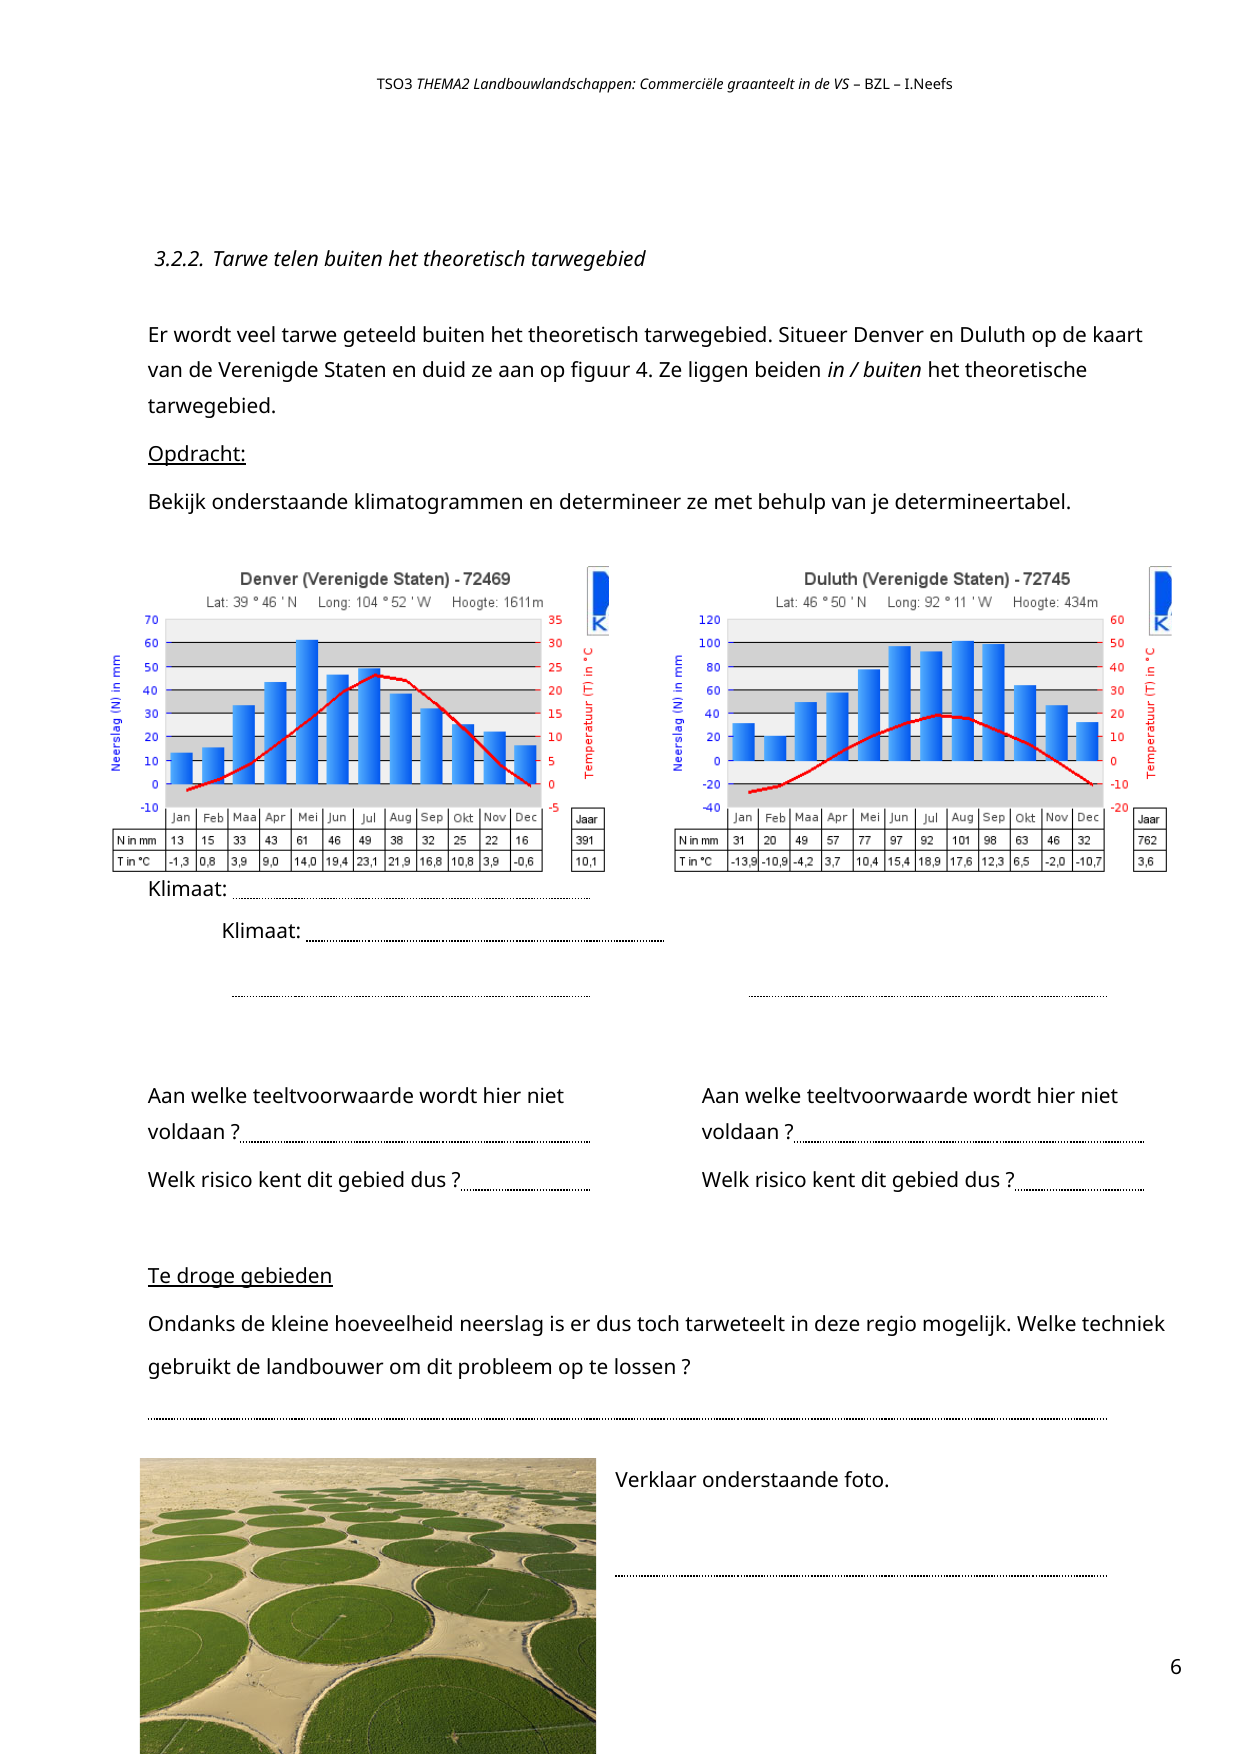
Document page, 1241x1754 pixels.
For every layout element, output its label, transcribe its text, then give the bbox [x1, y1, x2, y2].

text Er wordt veel tarwe geteeld buiten het theoretisch tarwegebied. Situeer Denver en Duluth op de kaart van de Verenigde Staten en duid ze aan op figuur 4. Ze liggen beiden in / buiten het theoretische tarwegebied. [148, 320, 1182, 419]
text Aan welke teeltvoorwaarde wordt hier niet voldaan ? [702, 1082, 1182, 1146]
text Welk risico kent dit gebied dus ? [148, 1165, 628, 1193]
text Aan welke teeltvoorwaarde wordt hier niet voldaan ? [148, 1082, 628, 1146]
text Welk risico kent dit gebied dus ? [702, 1165, 1182, 1193]
picture [664, 566, 1172, 875]
subtitle Tarwe telen buiten het theoretisch tarwegebied [154, 244, 1182, 272]
text Opdracht: [148, 439, 1182, 468]
text Te droge gebieden [148, 1261, 1182, 1289]
text Bekijk onderstaande klimatogrammen en determineer ze met behulp van je determineertabel. [148, 487, 1182, 516]
text Ondanks de kleine hoeveelheid neerslag is er dus toch tarweteelt in deze regio mogelijk. Welke techniek gebruikt de landbouwer om dit probleem op te lossen ? [148, 1309, 1182, 1380]
picture [139, 1458, 597, 1754]
picture [102, 566, 609, 874]
text Verklaar onderstaande foto. [597, 1465, 1182, 1494]
